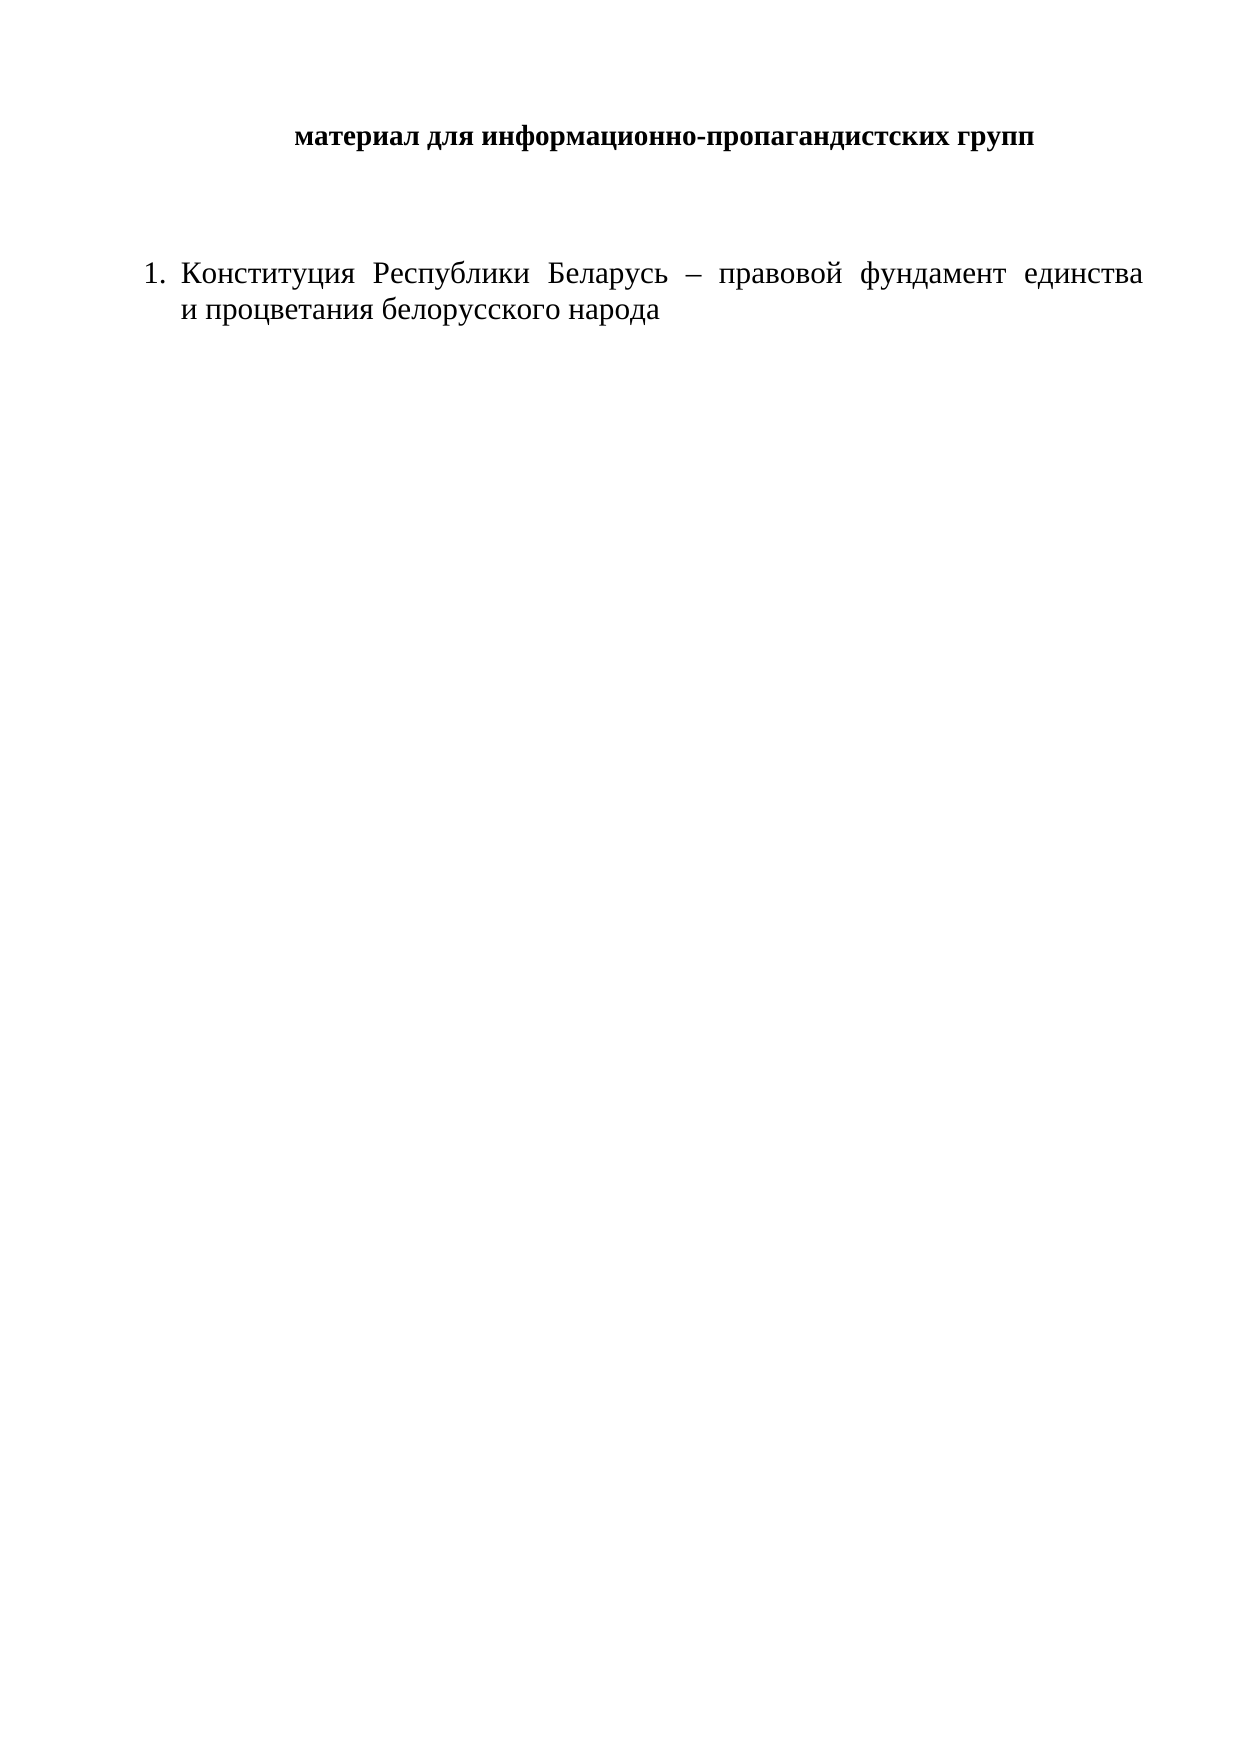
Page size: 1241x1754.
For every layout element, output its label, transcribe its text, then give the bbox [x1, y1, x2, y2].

text материал для информационно-пропагандистских групп [177, 118, 1152, 152]
table_header Конституция Республики Беларусь – правовой фундамент единства и процветания белорусского народа [136, 255, 1173, 327]
